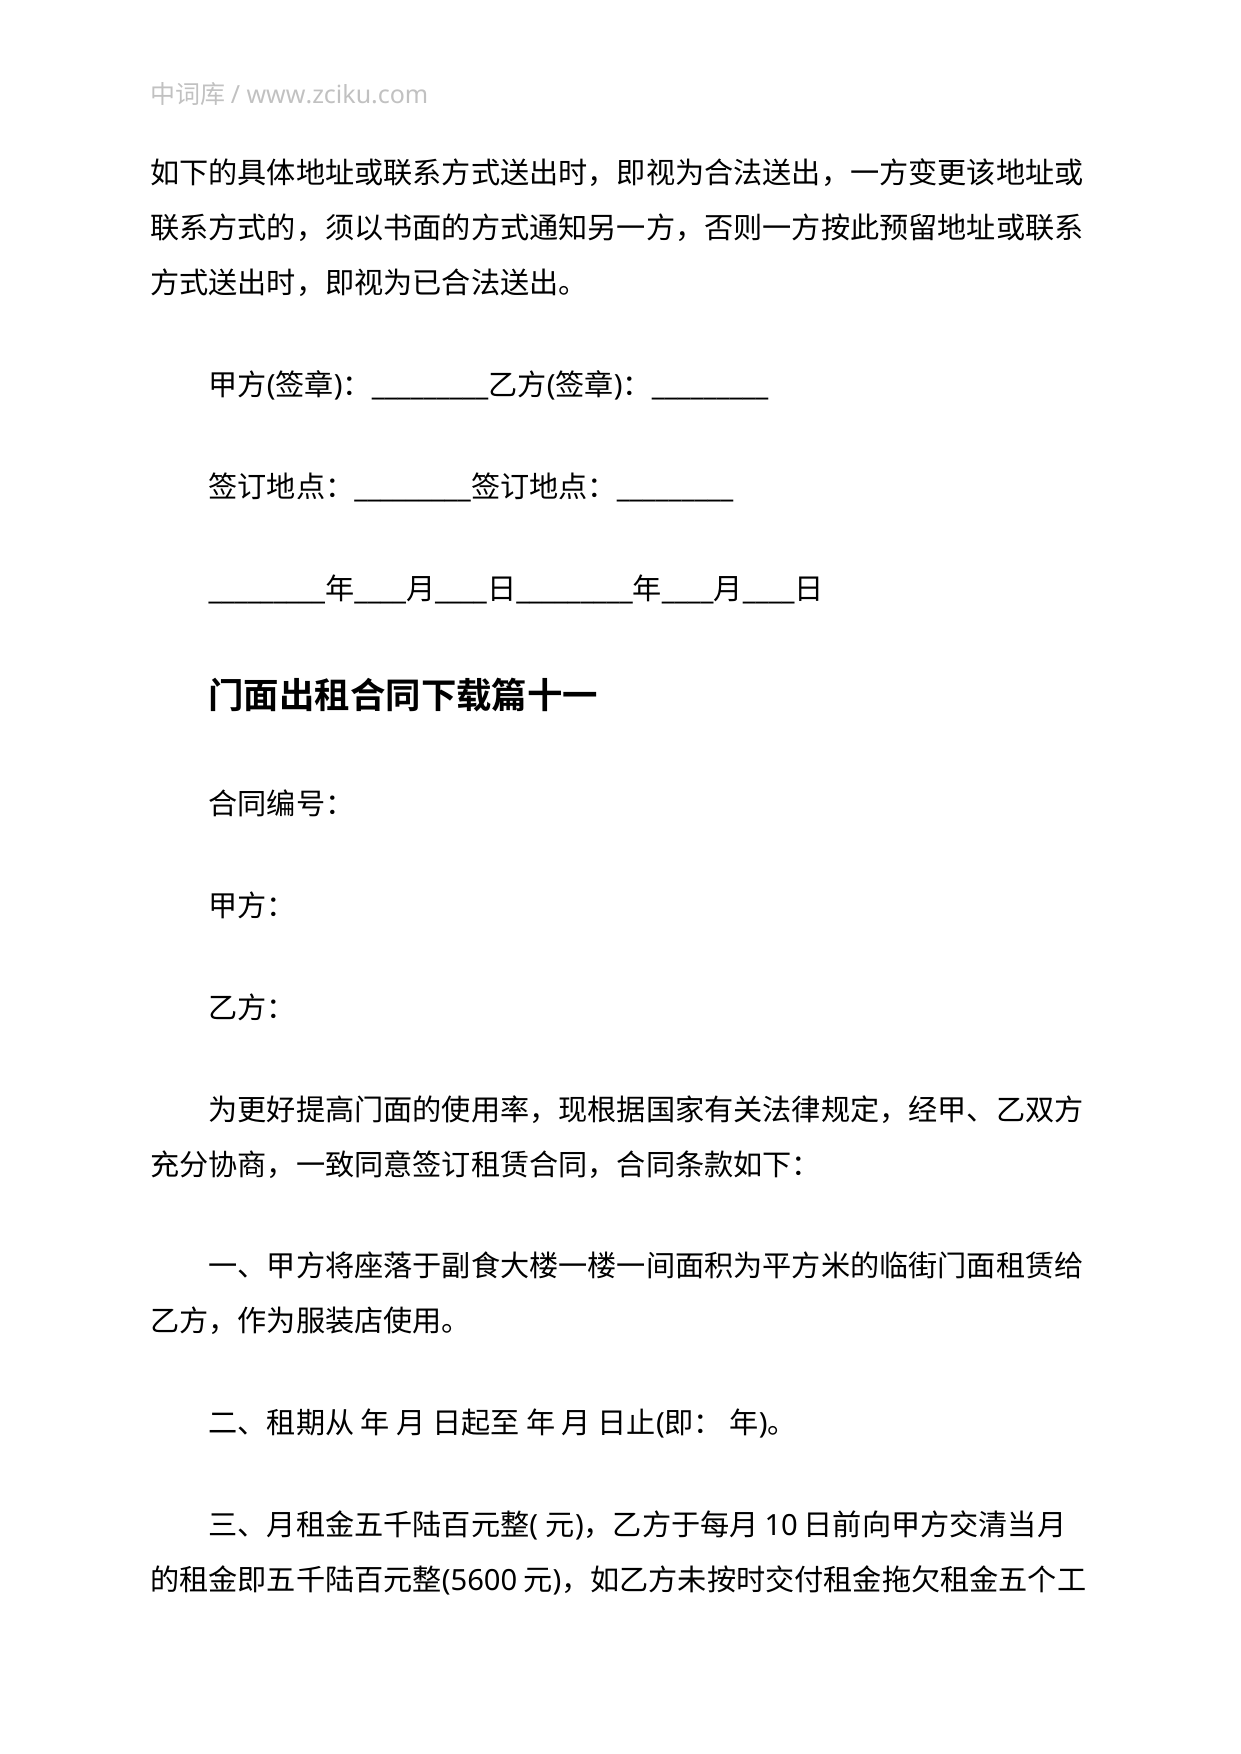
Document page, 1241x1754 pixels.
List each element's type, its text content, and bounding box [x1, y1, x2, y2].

text 甲方： [150, 883, 1090, 925]
text 门面出租合同下载篇十一 [150, 667, 1090, 719]
text 合同编号： [150, 781, 1090, 823]
text 二、租期从 年 月 日起至 年 月 日止(即： 年)。 [150, 1399, 1090, 1442]
text 签订地点：_________签订地点：_________ [150, 463, 1090, 506]
text _________年____月____日_________年____月____日 [150, 566, 1090, 608]
text 乙方： [150, 984, 1090, 1027]
text 为更好提高门面的使用率，现根据国家有关法律规定，经甲、乙双方充分协商，一致同意签订租赁合同，合同条款如下： [150, 1086, 1090, 1183]
text 一、甲方将座落于副食大楼一楼一间面积为平方米的临街门面租赁给乙方，作为服装店使用。 [150, 1243, 1090, 1340]
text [150, 150, 1090, 302]
text 甲方(签章)：_________乙方(签章)：_________ [150, 362, 1090, 404]
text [150, 1502, 1090, 1599]
